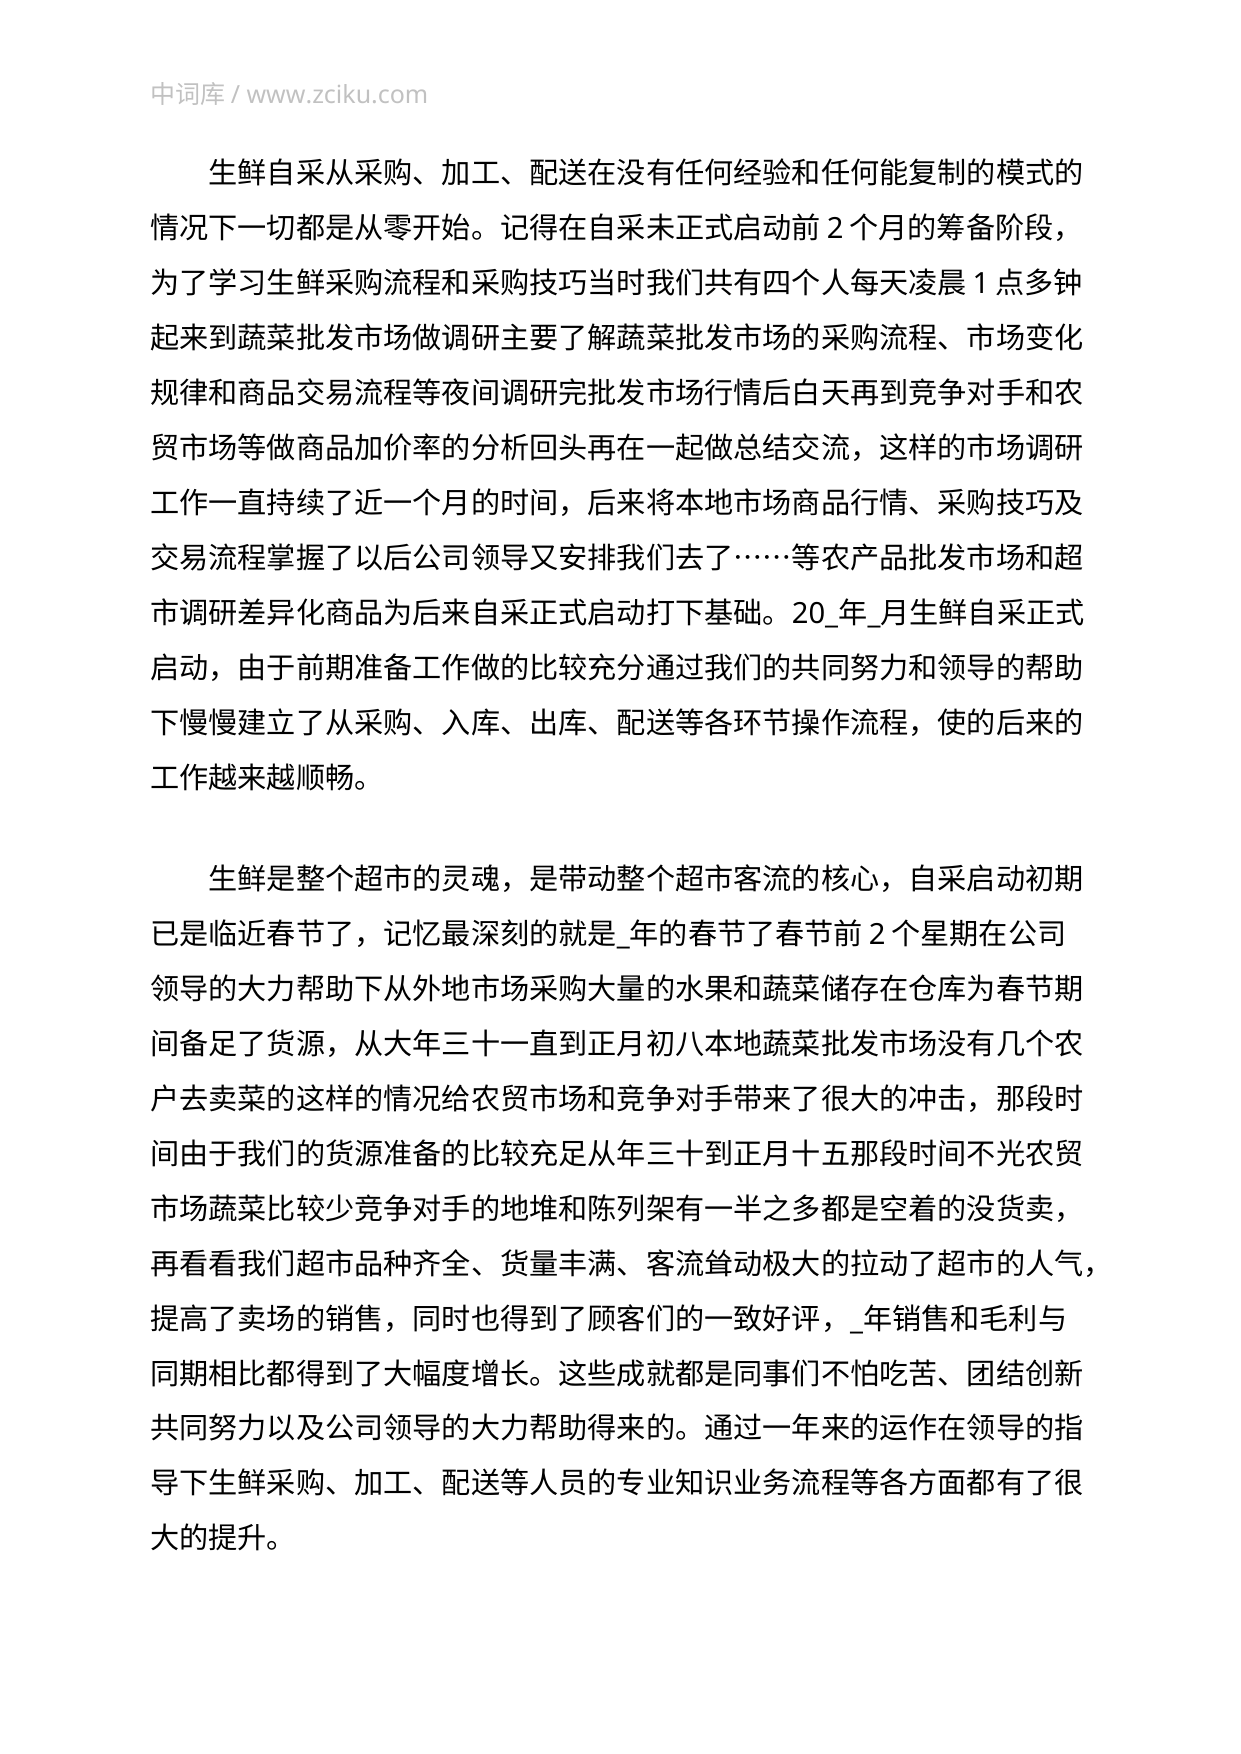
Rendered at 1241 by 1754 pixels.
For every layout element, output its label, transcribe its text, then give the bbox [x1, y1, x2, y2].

text 生鲜自采从采购、加工、配送在没有任何经验和任何能复制的模式的情况下一切都是从零开始。记得在自采未正式启动前2个月的筹备阶段，为了学习生鲜采购流程和采购技巧当时我们共有四个人每天凌晨1点多钟起来到蔬菜批发市场做调研主要了解蔬菜批发市场的采购流程、市场变化规律和商品交易流程等夜间调研完批发市场行情后白天再到竞争对手和农贸市场等做商品加价率的分析回头再在一起做总结交流，这样的市场调研工作一直持续了近一个月的时间，后来将本地市场商品行情、采购技巧及交易流程掌握了以后公司领导又安排我们去了……等农产品批发市场和超市调研差异化商品为后来自采正式启动打下基础。20_年_月生鲜自采正式启动，由于前期准备工作做的比较充分通过我们的共同努力和领导的帮助下慢慢建立了从采购、入库、出库、配送等各环节操作流程，使的后来的工作越来越顺畅。 [150, 150, 1090, 796]
text 生鲜是整个超市的灵魂，是带动整个超市客流的核心，自采启动初期已是临近春节了，记忆最深刻的就是_年的春节了春节前2个星期在公司领导的大力帮助下从外地市场采购大量的水果和蔬菜储存在仓库为春节期间备足了货源，从大年三十一直到正月初八本地蔬菜批发市场没有几个农户去卖菜的这样的情况给农贸市场和竞争对手带来了很大的冲击，那段时间由于我们的货源准备的比较充足从年三十到正月十五那段时间不光农贸市场蔬菜比较少竞争对手的地堆和陈列架有一半之多都是空着的没货卖，再看看我们超市品种齐全、货量丰满、客流耸动极大的拉动了超市的人气，提高了卖场的销售，同时也得到了顾客们的一致好评，_年销售和毛利与同期相比都得到了大幅度增长。这些成就都是同事们不怕吃苦、团结创新共同努力以及公司领导的大力帮助得来的。通过一年来的运作在领导的指导下生鲜采购、加工、配送等人员的专业知识业务流程等各方面都有了很大的提升。 [150, 856, 1090, 1557]
